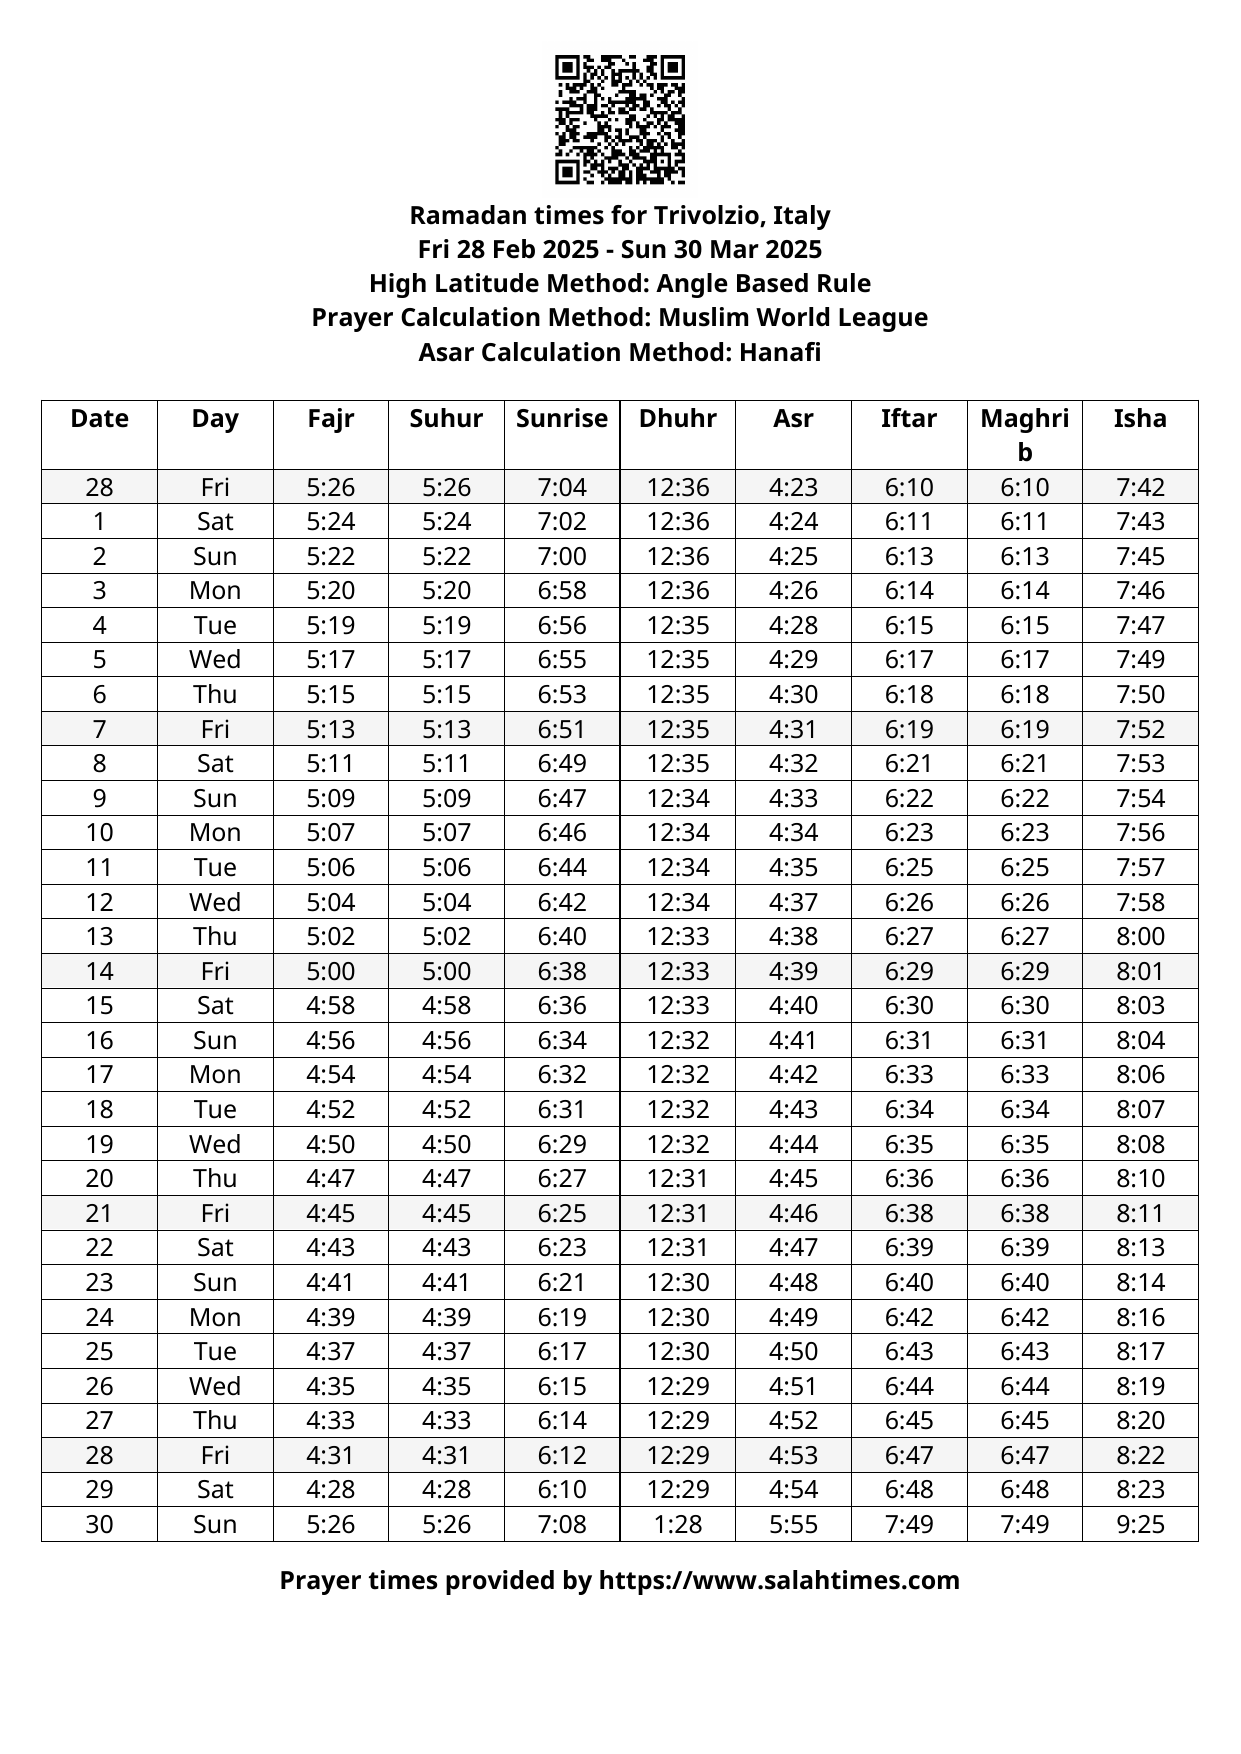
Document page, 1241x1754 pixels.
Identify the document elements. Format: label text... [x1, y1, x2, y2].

table_cell 7:02 [505, 504, 619, 538]
table_cell 4:28 [274, 1473, 388, 1506]
table_cell Tue [158, 1092, 273, 1126]
table_cell 6:17 [968, 643, 1082, 676]
table_cell 15 [42, 989, 157, 1022]
table_cell 6:31 [505, 1092, 619, 1126]
table_cell 4:54 [274, 1058, 388, 1091]
table_cell 4:31 [274, 1438, 388, 1472]
table_cell Tue [158, 608, 273, 642]
text Prayer Calculation Method: Muslim World League [42, 300, 1198, 334]
table_cell 7:45 [1083, 539, 1198, 572]
table_cell 6:25 [505, 1196, 619, 1229]
table_cell 12:34 [621, 850, 735, 884]
table_cell 6:18 [968, 677, 1082, 711]
table_cell Sat [158, 504, 273, 538]
table_cell 6:13 [852, 539, 967, 572]
table_cell 5:00 [274, 954, 388, 987]
table_cell 4:37 [274, 1334, 388, 1368]
table_cell 7:49 [1083, 643, 1198, 676]
table_cell 19 [42, 1127, 157, 1160]
table_cell 6:40 [968, 1265, 1082, 1299]
table_cell 12:35 [621, 643, 735, 676]
table_cell 6:33 [852, 1058, 967, 1091]
table_cell 30 [42, 1507, 157, 1541]
table_cell 6:19 [505, 1300, 619, 1333]
table_cell 5:26 [274, 470, 388, 503]
table_cell 4:40 [736, 989, 851, 1022]
table_cell 9 [42, 781, 157, 814]
table_cell 26 [42, 1369, 157, 1402]
table_cell 8:14 [1083, 1265, 1198, 1299]
table_cell 6:23 [505, 1231, 619, 1264]
table_cell 6:56 [505, 608, 619, 642]
table_cell 6:47 [968, 1438, 1082, 1472]
table_cell 28 [42, 1438, 157, 1472]
table_cell 12:36 [621, 574, 735, 607]
table_cell 13 [42, 919, 157, 953]
table_cell 4:28 [389, 1473, 504, 1506]
table_cell 8:13 [1083, 1231, 1198, 1264]
table_cell 4:49 [736, 1300, 851, 1333]
table_cell Mon [158, 574, 273, 607]
table_cell 4:43 [736, 1092, 851, 1126]
table_cell 7:04 [505, 470, 619, 503]
table_cell 5:11 [274, 746, 388, 780]
table_cell 12:32 [621, 1058, 735, 1091]
table_cell 6:47 [852, 1438, 967, 1472]
table_cell 6:19 [852, 712, 967, 745]
table_cell 17 [42, 1058, 157, 1091]
table_cell 8 [42, 746, 157, 780]
table_cell 4:31 [736, 712, 851, 745]
table_cell Wed [158, 643, 273, 676]
table_cell 4:30 [736, 677, 851, 711]
text Fri 28 Feb 2025 - Sun 30 Mar 2025 [42, 232, 1198, 266]
table_cell 5:02 [274, 919, 388, 953]
table_cell Sun [158, 1265, 273, 1299]
table_cell 4:54 [389, 1058, 504, 1091]
table_cell 6:23 [852, 816, 967, 849]
text Prayer times provided by https://www.salahtimes.com [42, 1563, 1198, 1597]
table_cell Tue [158, 850, 273, 884]
table_cell 12:34 [621, 816, 735, 849]
table_cell 12:32 [621, 1127, 735, 1160]
table_cell 12:31 [621, 1231, 735, 1264]
table_cell 7:49 [968, 1507, 1082, 1541]
table_cell 7:56 [1083, 816, 1198, 849]
table_cell 8:20 [1083, 1404, 1198, 1437]
table_cell 6:43 [852, 1334, 967, 1368]
table_cell Thu [158, 677, 273, 711]
table_cell 12:29 [621, 1473, 735, 1506]
table_cell 6:46 [505, 816, 619, 849]
table_cell 6:15 [852, 608, 967, 642]
table_cell 5:06 [389, 850, 504, 884]
table_header Sunrise [505, 401, 619, 469]
table_header Day [158, 401, 273, 469]
table_cell 5:15 [389, 677, 504, 711]
table_cell 4:23 [736, 470, 851, 503]
table_cell 6:23 [968, 816, 1082, 849]
table_cell 4:24 [736, 504, 851, 538]
table_cell 6:29 [505, 1127, 619, 1160]
table_cell 6:34 [505, 1023, 619, 1057]
table_cell 4:54 [736, 1473, 851, 1506]
table_cell 4:29 [736, 643, 851, 676]
table_cell 5:19 [389, 608, 504, 642]
table_cell 5:04 [274, 885, 388, 918]
table_cell 4:26 [736, 574, 851, 607]
table_cell 6:27 [852, 919, 967, 953]
table_cell 4:39 [389, 1300, 504, 1333]
table_cell 4:38 [736, 919, 851, 953]
table_cell Wed [158, 885, 273, 918]
table_cell 6:39 [852, 1231, 967, 1264]
table_cell 12 [42, 885, 157, 918]
table_cell Fri [158, 954, 273, 987]
table_cell 6:48 [852, 1473, 967, 1506]
table_cell 8:00 [1083, 919, 1198, 953]
table_cell Mon [158, 1300, 273, 1333]
table_cell 6:36 [968, 1161, 1082, 1195]
table_cell 7:43 [1083, 504, 1198, 538]
table_header Fajr [274, 401, 388, 469]
table_cell Sat [158, 746, 273, 780]
table_cell 6:25 [852, 850, 967, 884]
table_cell 5:20 [389, 574, 504, 607]
table_cell 12:29 [621, 1404, 735, 1437]
table_cell Sun [158, 1023, 273, 1057]
table_cell 6:11 [852, 504, 967, 538]
table_cell 8:07 [1083, 1092, 1198, 1126]
table_cell 4:35 [274, 1369, 388, 1402]
table_header Dhuhr [621, 401, 735, 469]
table_cell 6:15 [968, 608, 1082, 642]
table_cell 6:19 [968, 712, 1082, 745]
table_cell 6:26 [968, 885, 1082, 918]
table_cell 6:51 [505, 712, 619, 745]
table_cell 6:34 [968, 1092, 1082, 1126]
table_cell Sun [158, 539, 273, 572]
table_cell 6:15 [505, 1369, 619, 1402]
table_cell 4:28 [736, 608, 851, 642]
table_cell 5:26 [389, 470, 504, 503]
table_cell 6:25 [968, 850, 1082, 884]
table_cell 6:35 [852, 1127, 967, 1160]
table_cell 4:48 [736, 1265, 851, 1299]
table_cell Wed [158, 1127, 273, 1160]
text Asar Calculation Method: Hanafi [42, 334, 1198, 368]
table_cell 6 [42, 677, 157, 711]
table_cell 8:04 [1083, 1023, 1198, 1057]
table_cell 5:07 [389, 816, 504, 849]
table_cell 6:11 [968, 504, 1082, 538]
table_cell 8:16 [1083, 1300, 1198, 1333]
table_cell 4:47 [389, 1161, 504, 1195]
table_cell 6:58 [505, 574, 619, 607]
table_cell 6:45 [852, 1404, 967, 1437]
table_cell 9:25 [1083, 1507, 1198, 1541]
table_cell 6:36 [852, 1161, 967, 1195]
table_cell 6:38 [968, 1196, 1082, 1229]
table_cell 16 [42, 1023, 157, 1057]
table_cell 4:47 [274, 1161, 388, 1195]
table_header Isha [1083, 401, 1198, 469]
table_cell 6:13 [968, 539, 1082, 572]
table_cell Fri [158, 470, 273, 503]
table_cell 8:23 [1083, 1473, 1198, 1506]
table_cell 20 [42, 1161, 157, 1195]
table_cell 6:10 [505, 1473, 619, 1506]
table_cell 7:46 [1083, 574, 1198, 607]
table_header Maghrib [968, 401, 1082, 469]
table_cell 8:08 [1083, 1127, 1198, 1160]
table_cell 5:17 [274, 643, 388, 676]
table_cell 7:54 [1083, 781, 1198, 814]
table_cell 5:55 [736, 1507, 851, 1541]
table_cell 12:33 [621, 919, 735, 953]
table_cell 24 [42, 1300, 157, 1333]
table_cell 5:09 [389, 781, 504, 814]
table_cell 6:35 [968, 1127, 1082, 1160]
table_cell 4:33 [389, 1404, 504, 1437]
table_cell 6:47 [505, 781, 619, 814]
table_cell 6:10 [852, 470, 967, 503]
table_cell 6:53 [505, 677, 619, 711]
table_cell 12:30 [621, 1300, 735, 1333]
table_cell 4:45 [736, 1161, 851, 1195]
table_cell Sun [158, 781, 273, 814]
table_cell 6:42 [852, 1300, 967, 1333]
table_cell 6:21 [968, 746, 1082, 780]
table_cell 5:17 [389, 643, 504, 676]
table_cell 12:36 [621, 470, 735, 503]
table_cell 10 [42, 816, 157, 849]
table_cell 14 [42, 954, 157, 987]
table_cell 5:13 [389, 712, 504, 745]
table_cell 12:34 [621, 885, 735, 918]
table_cell 7:58 [1083, 885, 1198, 918]
table_cell 6:31 [968, 1023, 1082, 1057]
table_cell 7 [42, 712, 157, 745]
table_header Suhur [389, 401, 504, 469]
table_cell Fri [158, 712, 273, 745]
table_cell 6:14 [852, 574, 967, 607]
table_cell 7:50 [1083, 677, 1198, 711]
table_cell 6:38 [505, 954, 619, 987]
table_cell 12:29 [621, 1438, 735, 1472]
table_cell 4:52 [274, 1092, 388, 1126]
table_cell 4:33 [736, 781, 851, 814]
table_cell 8:10 [1083, 1161, 1198, 1195]
table_cell 4:56 [389, 1023, 504, 1057]
table_cell 12:32 [621, 1023, 735, 1057]
table_cell 5:07 [274, 816, 388, 849]
table_cell 5:26 [274, 1507, 388, 1541]
table_cell 12:35 [621, 608, 735, 642]
table_cell 5:09 [274, 781, 388, 814]
table_cell 5:20 [274, 574, 388, 607]
table_cell 8:11 [1083, 1196, 1198, 1229]
table_cell 5:26 [389, 1507, 504, 1541]
text Ramadan times for Trivolzio, Italy [42, 198, 1198, 232]
table_cell 8:01 [1083, 954, 1198, 987]
table_cell 4:25 [736, 539, 851, 572]
table_cell 11 [42, 850, 157, 884]
table_cell 4:52 [389, 1092, 504, 1126]
table_cell 21 [42, 1196, 157, 1229]
table_cell 12:29 [621, 1369, 735, 1402]
table_cell Sun [158, 1507, 273, 1541]
table_cell 6:40 [852, 1265, 967, 1299]
table_cell 5:06 [274, 850, 388, 884]
table_cell 12:35 [621, 746, 735, 780]
table_cell 4:51 [736, 1369, 851, 1402]
table_cell 6:40 [505, 919, 619, 953]
table_cell 5:19 [274, 608, 388, 642]
table_cell 6:34 [852, 1092, 967, 1126]
table_cell 12:31 [621, 1196, 735, 1229]
table_cell 6:49 [505, 746, 619, 780]
picture [542, 41, 699, 198]
table_cell Wed [158, 1369, 273, 1402]
table_cell 1 [42, 504, 157, 538]
table_cell 7:53 [1083, 746, 1198, 780]
table_cell 4:41 [736, 1023, 851, 1057]
table_cell 8:03 [1083, 989, 1198, 1022]
table_header Iftar [852, 401, 967, 469]
table_cell 6:44 [852, 1369, 967, 1402]
table_cell 6:42 [968, 1300, 1082, 1333]
table_cell 6:21 [505, 1265, 619, 1299]
table_cell 5:22 [274, 539, 388, 572]
table_cell 4:32 [736, 746, 851, 780]
table_cell 4:58 [389, 989, 504, 1022]
table_cell 12:36 [621, 539, 735, 572]
table_cell 12:34 [621, 781, 735, 814]
table_cell 8:17 [1083, 1334, 1198, 1368]
table_cell 5:22 [389, 539, 504, 572]
table_cell 4:50 [736, 1334, 851, 1368]
table_cell 6:10 [968, 470, 1082, 503]
table_cell 4:43 [274, 1231, 388, 1264]
table_cell 6:55 [505, 643, 619, 676]
table_cell 28 [42, 470, 157, 503]
table_cell 5:15 [274, 677, 388, 711]
table_cell 7:52 [1083, 712, 1198, 745]
table_cell Thu [158, 1161, 273, 1195]
table_cell 12:35 [621, 677, 735, 711]
table_cell 6:38 [852, 1196, 967, 1229]
table_cell 18 [42, 1092, 157, 1126]
table_cell 8:06 [1083, 1058, 1198, 1091]
table_cell 4:37 [736, 885, 851, 918]
table_cell 7:42 [1083, 470, 1198, 503]
table_cell 1:28 [621, 1507, 735, 1541]
table_cell 4:39 [736, 954, 851, 987]
table_cell Sat [158, 1473, 273, 1506]
table_cell 6:44 [968, 1369, 1082, 1402]
table_cell 5:13 [274, 712, 388, 745]
table_cell Mon [158, 1058, 273, 1091]
table_cell Thu [158, 919, 273, 953]
table_cell 5:24 [389, 504, 504, 538]
table_cell 6:44 [505, 850, 619, 884]
table_cell 8:19 [1083, 1369, 1198, 1402]
table_cell 6:18 [852, 677, 967, 711]
table_cell 12:30 [621, 1334, 735, 1368]
table_cell 6:17 [505, 1334, 619, 1368]
table_cell 2 [42, 539, 157, 572]
table_cell 29 [42, 1473, 157, 1506]
table_cell 6:17 [852, 643, 967, 676]
table_cell 6:27 [968, 919, 1082, 953]
table_cell 4:44 [736, 1127, 851, 1160]
table_cell 4:42 [736, 1058, 851, 1091]
table_cell 6:29 [968, 954, 1082, 987]
table_cell 4:41 [274, 1265, 388, 1299]
table_cell 4:33 [274, 1404, 388, 1437]
table_cell 4:58 [274, 989, 388, 1022]
table_cell 4:50 [274, 1127, 388, 1160]
table_cell 3 [42, 574, 157, 607]
table_cell 6:33 [968, 1058, 1082, 1091]
table_cell 25 [42, 1334, 157, 1368]
table_cell 4:52 [736, 1404, 851, 1437]
table_cell 6:21 [852, 746, 967, 780]
table_cell 7:57 [1083, 850, 1198, 884]
table_header Date [42, 401, 157, 469]
table_cell 6:39 [968, 1231, 1082, 1264]
table_cell 5:02 [389, 919, 504, 953]
table_cell 6:36 [505, 989, 619, 1022]
table_header Asr [736, 401, 851, 469]
table_cell Fri [158, 1196, 273, 1229]
table_cell 6:48 [968, 1473, 1082, 1506]
table_cell 7:08 [505, 1507, 619, 1541]
table_cell 12:31 [621, 1161, 735, 1195]
table_cell 5:24 [274, 504, 388, 538]
table_cell 12:30 [621, 1265, 735, 1299]
table_cell 5 [42, 643, 157, 676]
table_cell Thu [158, 1404, 273, 1437]
table_cell 12:32 [621, 1092, 735, 1126]
table_cell 6:26 [852, 885, 967, 918]
table_cell 7:00 [505, 539, 619, 572]
table_cell 6:45 [968, 1404, 1082, 1437]
table_cell 5:04 [389, 885, 504, 918]
table_cell 4:50 [389, 1127, 504, 1160]
table_cell 6:12 [505, 1438, 619, 1472]
table_cell 4:45 [274, 1196, 388, 1229]
table_cell 22 [42, 1231, 157, 1264]
table_cell 6:14 [505, 1404, 619, 1437]
table_cell 12:36 [621, 504, 735, 538]
table_cell 6:32 [505, 1058, 619, 1091]
table_cell 27 [42, 1404, 157, 1437]
table_cell 4:56 [274, 1023, 388, 1057]
table_cell 12:33 [621, 989, 735, 1022]
table_cell 4:43 [389, 1231, 504, 1264]
table_cell 7:49 [852, 1507, 967, 1541]
table_cell 5:00 [389, 954, 504, 987]
table_cell 6:42 [505, 885, 619, 918]
table_cell 23 [42, 1265, 157, 1299]
table_cell 4:35 [736, 850, 851, 884]
table_cell 6:14 [968, 574, 1082, 607]
table_cell Tue [158, 1334, 273, 1368]
table_cell 4 [42, 608, 157, 642]
table_cell 6:29 [852, 954, 967, 987]
table_cell 4:37 [389, 1334, 504, 1368]
table_cell 4:31 [389, 1438, 504, 1472]
table_cell 12:33 [621, 954, 735, 987]
table_cell 4:45 [389, 1196, 504, 1229]
table_cell 7:47 [1083, 608, 1198, 642]
table_cell 4:39 [274, 1300, 388, 1333]
table_cell 12:35 [621, 712, 735, 745]
table_cell Sat [158, 989, 273, 1022]
text High Latitude Method: Angle Based Rule [42, 266, 1198, 300]
table_cell 5:11 [389, 746, 504, 780]
table_cell Fri [158, 1438, 273, 1472]
table_cell 4:46 [736, 1196, 851, 1229]
table_cell 6:22 [968, 781, 1082, 814]
table_cell Mon [158, 816, 273, 849]
table_cell 6:30 [852, 989, 967, 1022]
table_cell 6:22 [852, 781, 967, 814]
table_cell 8:22 [1083, 1438, 1198, 1472]
table_cell 6:30 [968, 989, 1082, 1022]
table_cell 4:47 [736, 1231, 851, 1264]
table_cell 6:27 [505, 1161, 619, 1195]
table_cell 6:43 [968, 1334, 1082, 1368]
table_cell 4:34 [736, 816, 851, 849]
table_cell 6:31 [852, 1023, 967, 1057]
table_cell 4:53 [736, 1438, 851, 1472]
table_cell Sat [158, 1231, 273, 1264]
table_cell 4:35 [389, 1369, 504, 1402]
table_cell 4:41 [389, 1265, 504, 1299]
